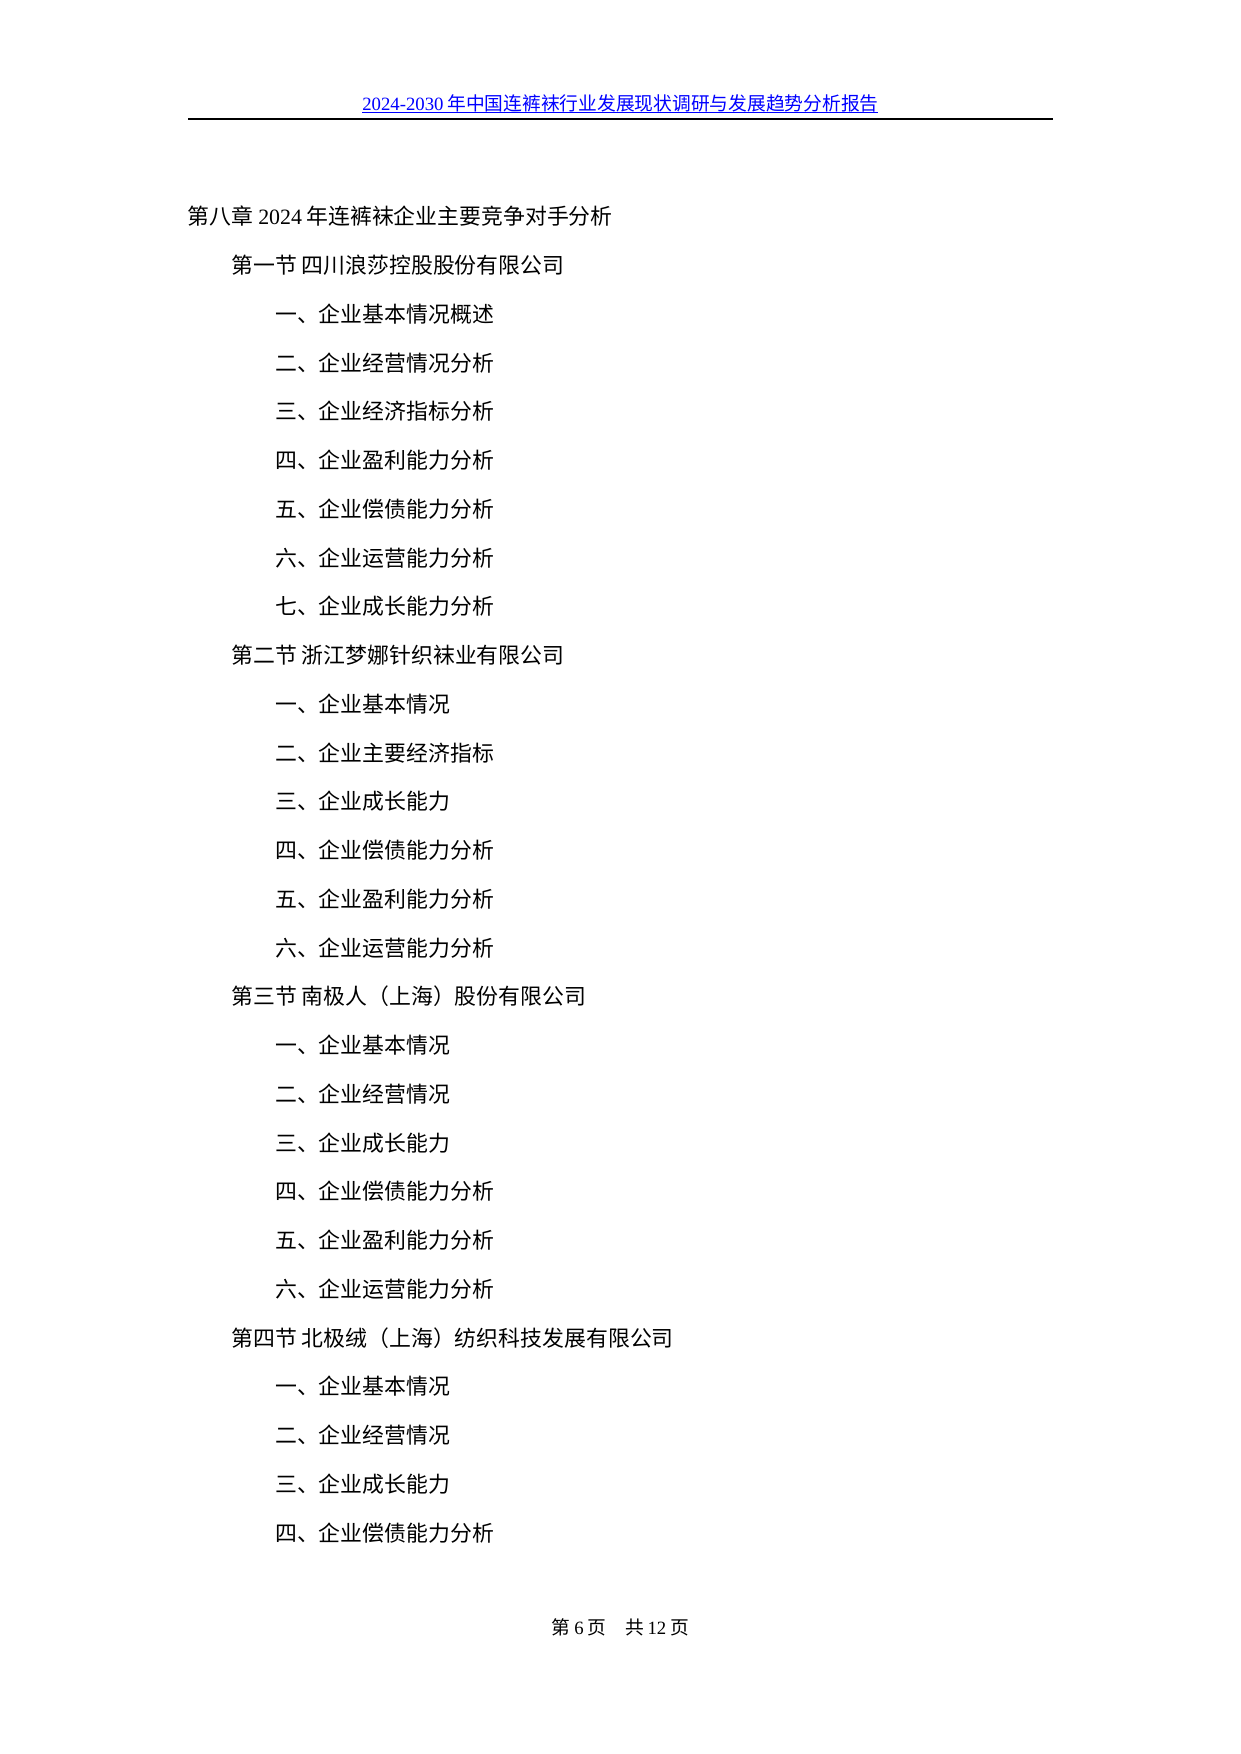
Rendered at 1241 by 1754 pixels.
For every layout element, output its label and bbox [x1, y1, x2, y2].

text [187, 150, 1053, 1548]
